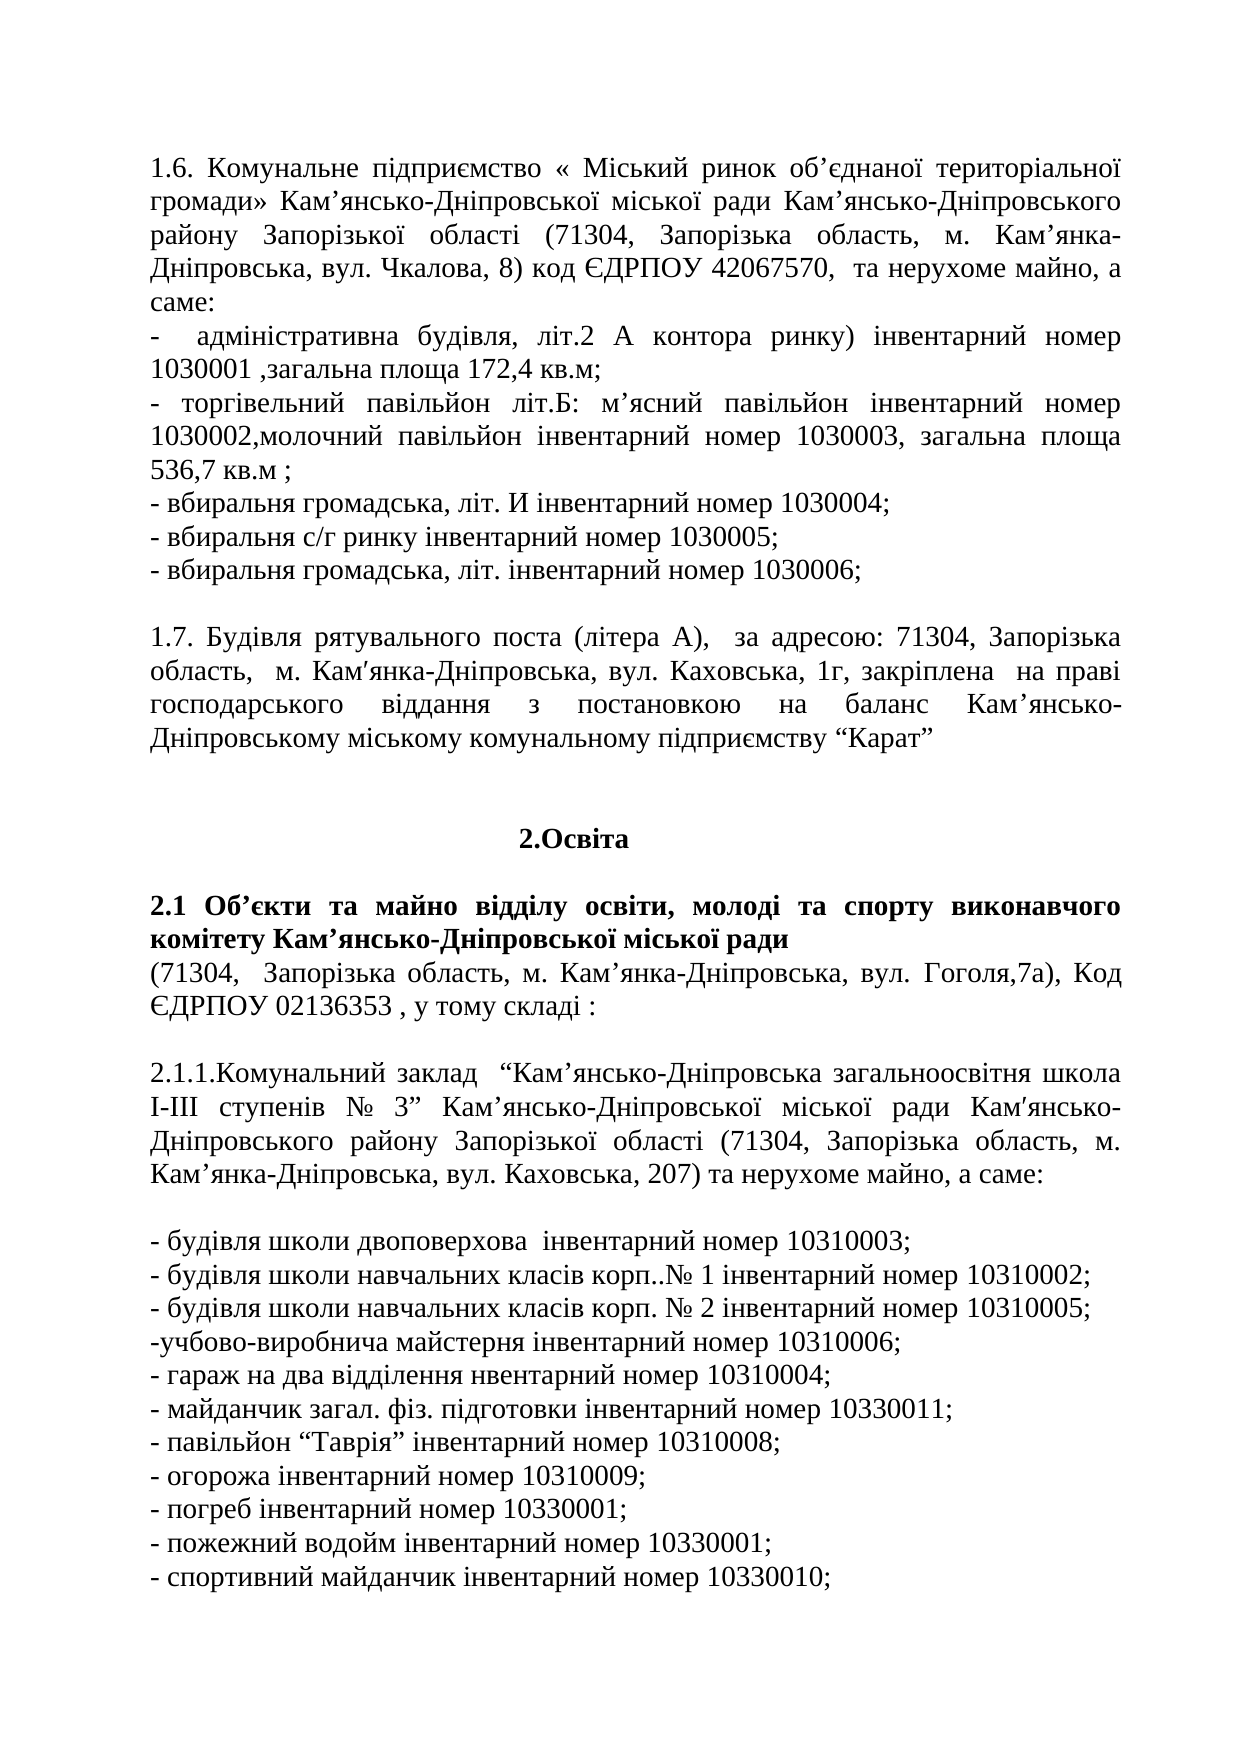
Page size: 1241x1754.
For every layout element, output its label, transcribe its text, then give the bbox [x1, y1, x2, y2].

text 2.1.1.Комунальний заклад “Кам’янсько-Дніпровська загальноосвітня школа І-ІІІ ступенів № 3” Кам’янсько-Дніпровської міської ради Кам′янсько-Дніпровського району Запорізької області (71304, Запорізька область, м. Кам’янка-Дніпровська, вул. Каховська, 207) та нерухоме майно, а саме: [150, 1056, 1122, 1190]
text - вбиральня громадська, літ. И інвентарний номер 1030004; [150, 485, 1122, 519]
text (71304, Запорізька область, м. Кам’янка-Дніпровська, вул. Гоголя,7а), Код ЄДРПОУ 02136353 , у тому складі : [150, 955, 1122, 1022]
text - адміністративна будівля, літ.2 А контора ринку) інвентарний номер 1030001 ,загальна площа 172,4 кв.м; [150, 318, 1122, 385]
text - торгівельний павільйон літ.Б: м’ясний павільйон інвентарний номер 1030002,молочний павільйон інвентарний номер 1030003, загальна площа 536,7 кв.м ; [150, 385, 1122, 485]
text 1.7. Будівля рятувального поста (літера А), за адресою: 71304, Запорізька область, м. Кам′янка-Дніпровська, вул. Каховська, 1г, закріплена на праві господарського віддання з постановкою на баланс Кам’янсько-Дніпровському міському комунальному підприємству “Карат” [150, 619, 1122, 754]
list 2.Освіта [519, 821, 1122, 854]
text - вбиральня громадська, літ. інвентарний номер 1030006; [150, 552, 1122, 586]
text - павільйон “Таврія” інвентарний номер 10310008; [150, 1424, 1122, 1458]
text - гараж на два відділення нвентарний номер 10310004; [150, 1357, 1122, 1391]
text - будівля школи навчальних класів корп..№ 1 інвентарний номер 10310002; [150, 1257, 1122, 1290]
text 1.6. Комунальне підприємство « Міський ринок об’єднаної територіальної громади» Кам’янсько-Дніпровської міської ради Кам’янсько-Дніпровського району Запорізької області (71304, Запорізька область, м. Кам’янка-Дніпровська, вул. Чкалова, 8) код ЄДРПОУ 42067570, та нерухоме майно, а саме: [150, 150, 1122, 318]
text 2.1 Об’єкти та майно відділу освіти, молоді та спорту виконавчого комітету Кам’янсько-Дніпровської міської ради [150, 888, 1122, 955]
text - огорожа інвентарний номер 10310009; [150, 1458, 1122, 1492]
text -учбово-виробнича майстерня інвентарний номер 10310006; [150, 1324, 1122, 1357]
text - майданчик загал. фіз. підготовки інвентарний номер 10330011; [150, 1391, 1122, 1424]
text - вбиральня с/г ринку інвентарний номер 1030005; [150, 519, 1122, 552]
text - будівля школи навчальних класів корп. № 2 інвентарний номер 10310005; [150, 1290, 1122, 1324]
text - пожежний водойм інвентарний номер 10330001; [150, 1525, 1122, 1559]
text - погреб інвентарний номер 10330001; [150, 1492, 1122, 1525]
text - будівля школи двоповерхова інвентарний номер 10310003; [150, 1223, 1122, 1257]
text - спортивний майданчик інвентарний номер 10330010; [150, 1559, 1122, 1592]
